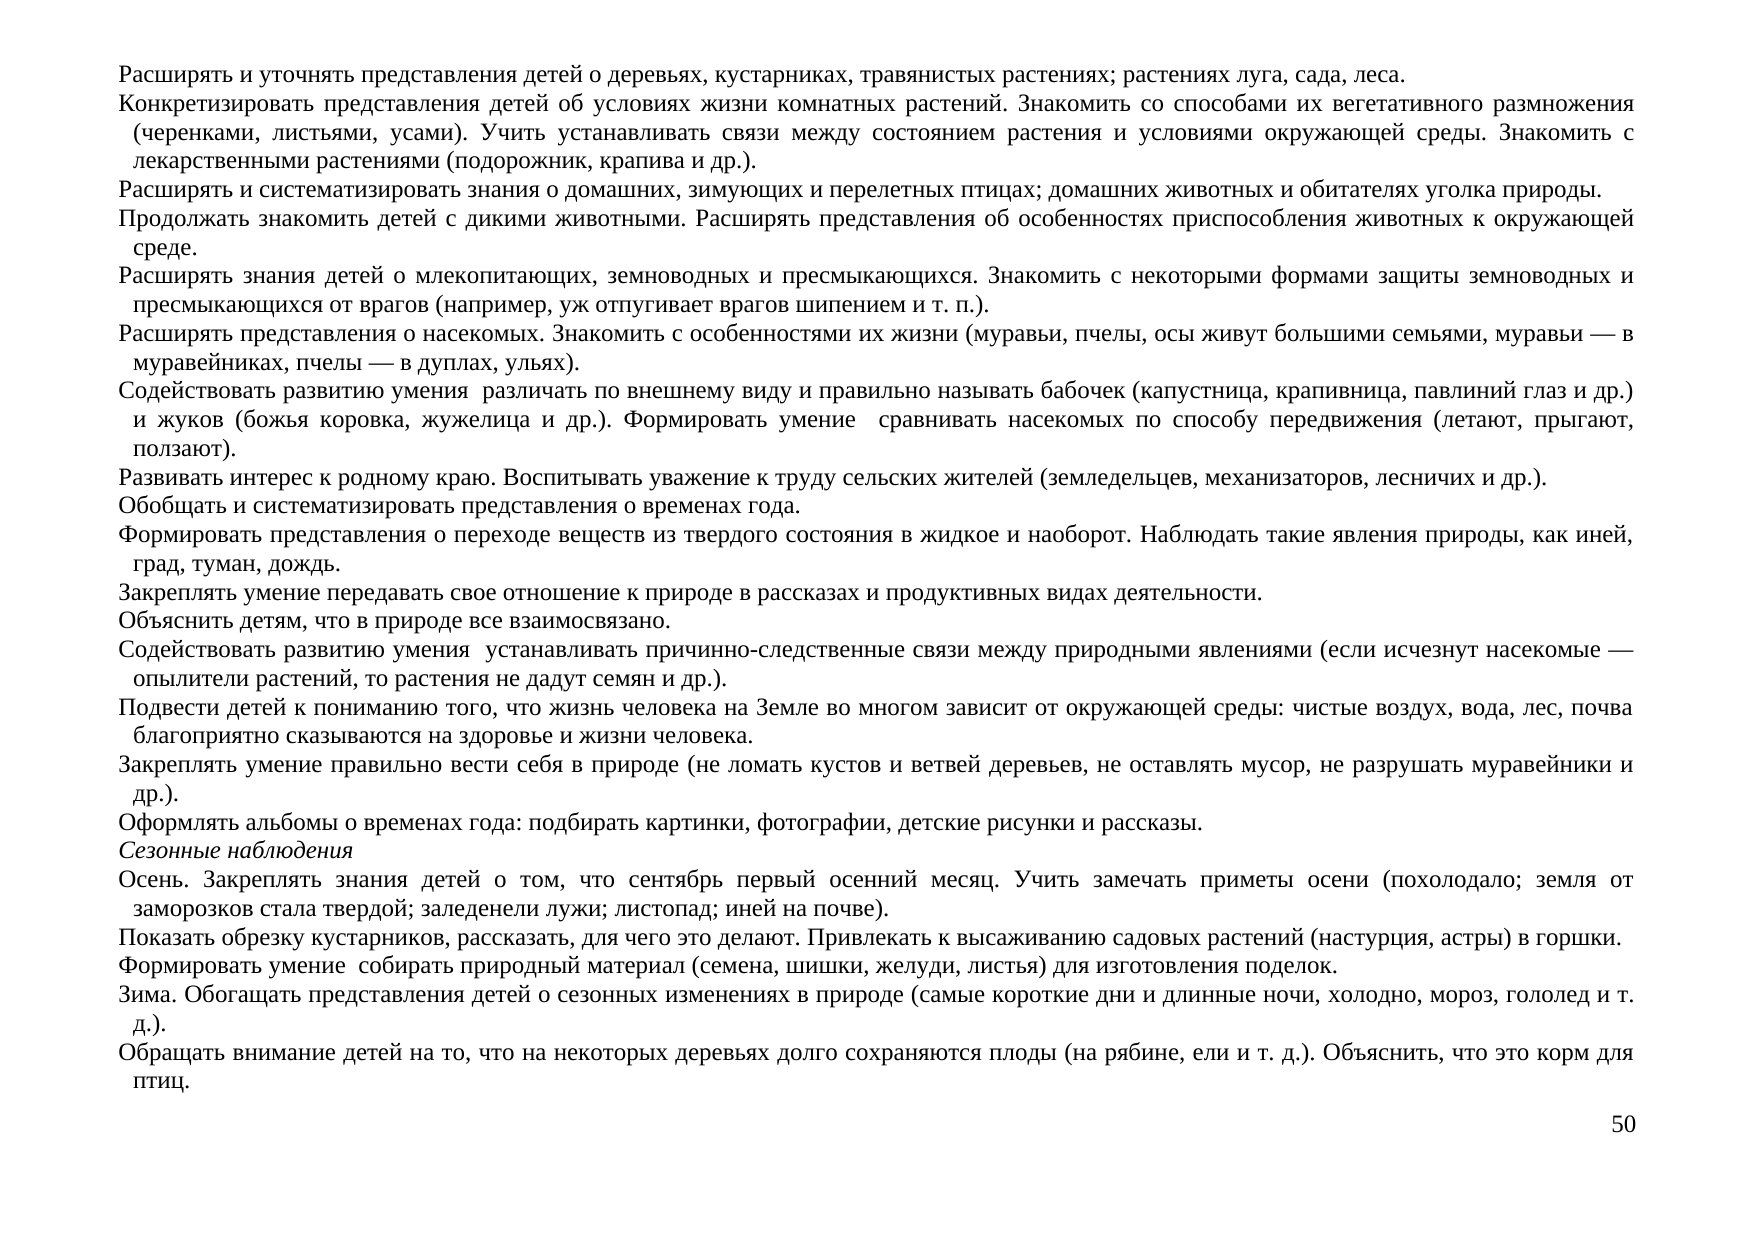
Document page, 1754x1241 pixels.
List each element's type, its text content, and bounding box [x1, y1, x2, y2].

text Содействовать развитию умения устанавливать причинно-следственные связи между природными явлениями (если исчезнут насекомые — опылители растений, то растения не дадут семян и др.). [118, 634, 1636, 692]
text Конкретизировать представления детей об условиях жизни комнатных растений. Знакомить со способами их вегетативного размножения (черенками, листьями, усами). Учить устанавливать связи между состоянием растения и условиями окружающей среды. Знакомить с лекарственными растениями (подорожник, крапива и др.). [118, 88, 1636, 174]
text Продолжать знакомить детей с дикими животными. Расширять представления об особенностях приспособления животных к окружающей среде. [118, 203, 1636, 260]
text Оформлять альбомы о временах года: подбирать картинки, фотографии, детские рисунки и рассказы. [118, 807, 1636, 835]
text Закреплять умение передавать свое отношение к природе в рассказах и продуктивных видах деятельности. [118, 577, 1636, 605]
text Осень. Закреплять знания детей о том, что сентябрь первый осенний месяц. Учить замечать приметы осени (похолодало; земля от заморозков стала твердой; заледенели лужи; листопад; иней на почве). [118, 864, 1636, 922]
text Формировать умение собирать природный материал (семена, шишки, желуди, листья) для изготовления поделок. [118, 950, 1636, 979]
text Объяснить детям, что в природе все взаимосвязано. [118, 605, 1636, 634]
text Формировать представления о переходе веществ из твердого состояния в жидкое и наоборот. Наблюдать такие явления природы, как иней, град, туман, дождь. [118, 519, 1636, 577]
text Развивать интерес к родному краю. Воспитывать уважение к труду сельских жителей (земледельцев, механизаторов, лесничих и др.). [118, 462, 1636, 490]
text Расширять и систематизировать знания о домашних, зимующих и перелетных птицах; домашних животных и обитателях уголка природы. [118, 174, 1636, 203]
text Зима. Обогащать представления детей о сезонных изменениях в природе (самые короткие дни и длинные ночи, холодно, мороз, гололед и т. д.). [118, 979, 1636, 1037]
text Расширять представления о насекомых. Знакомить с особенностями их жизни (муравьи, пчелы, осы живут большими семьями, муравьи — в муравейниках, пчелы — в дуплах, ульях). [118, 318, 1636, 375]
text Расширять знания детей о млекопитающих, земноводных и пресмыкающихся. Знакомить с некоторыми формами защиты земноводных и пресмыкающихся от врагов (например, уж отпугивает врагов шипением и т. п.). [118, 260, 1636, 318]
text Закреплять умение правильно вести себя в природе (не ломать кустов и ветвей деревьев, не оставлять мусор, не разрушать муравейники и др.). [118, 749, 1636, 807]
text Содействовать развитию умения различать по внешнему виду и правильно называть бабочек (капустница, крапивница, павлиний глаз и др.) и жуков (божья коровка, жужелица и др.). Формировать умение сравнивать насекомых по способу передвижения (летают, прыгают, ползают). [118, 375, 1636, 462]
text Обращать внимание детей на то, что на некоторых деревьях долго сохраняются плоды (на рябине, ели и т. д.). Объяснить, что это корм для птиц. [118, 1037, 1636, 1094]
text Обобщать и систематизировать представления о временах года. [118, 490, 1636, 519]
text Показать обрезку кустарников, рассказать, для чего это делают. Привлекать к высаживанию садовых растений (настурция, астры) в горшки. [118, 922, 1636, 950]
text Подвести детей к пониманию того, что жизнь человека на Земле во многом зависит от окружающей среды: чистые воздух, вода, лес, почва благоприятно сказываются на здоровье и жизни человека. [118, 692, 1636, 749]
text Расширять и уточнять представления детей о деревьях, кустарниках, травянистых растениях; растениях луга, сада, леса. [118, 59, 1636, 88]
text Сезонные наблюдения [118, 835, 1636, 864]
